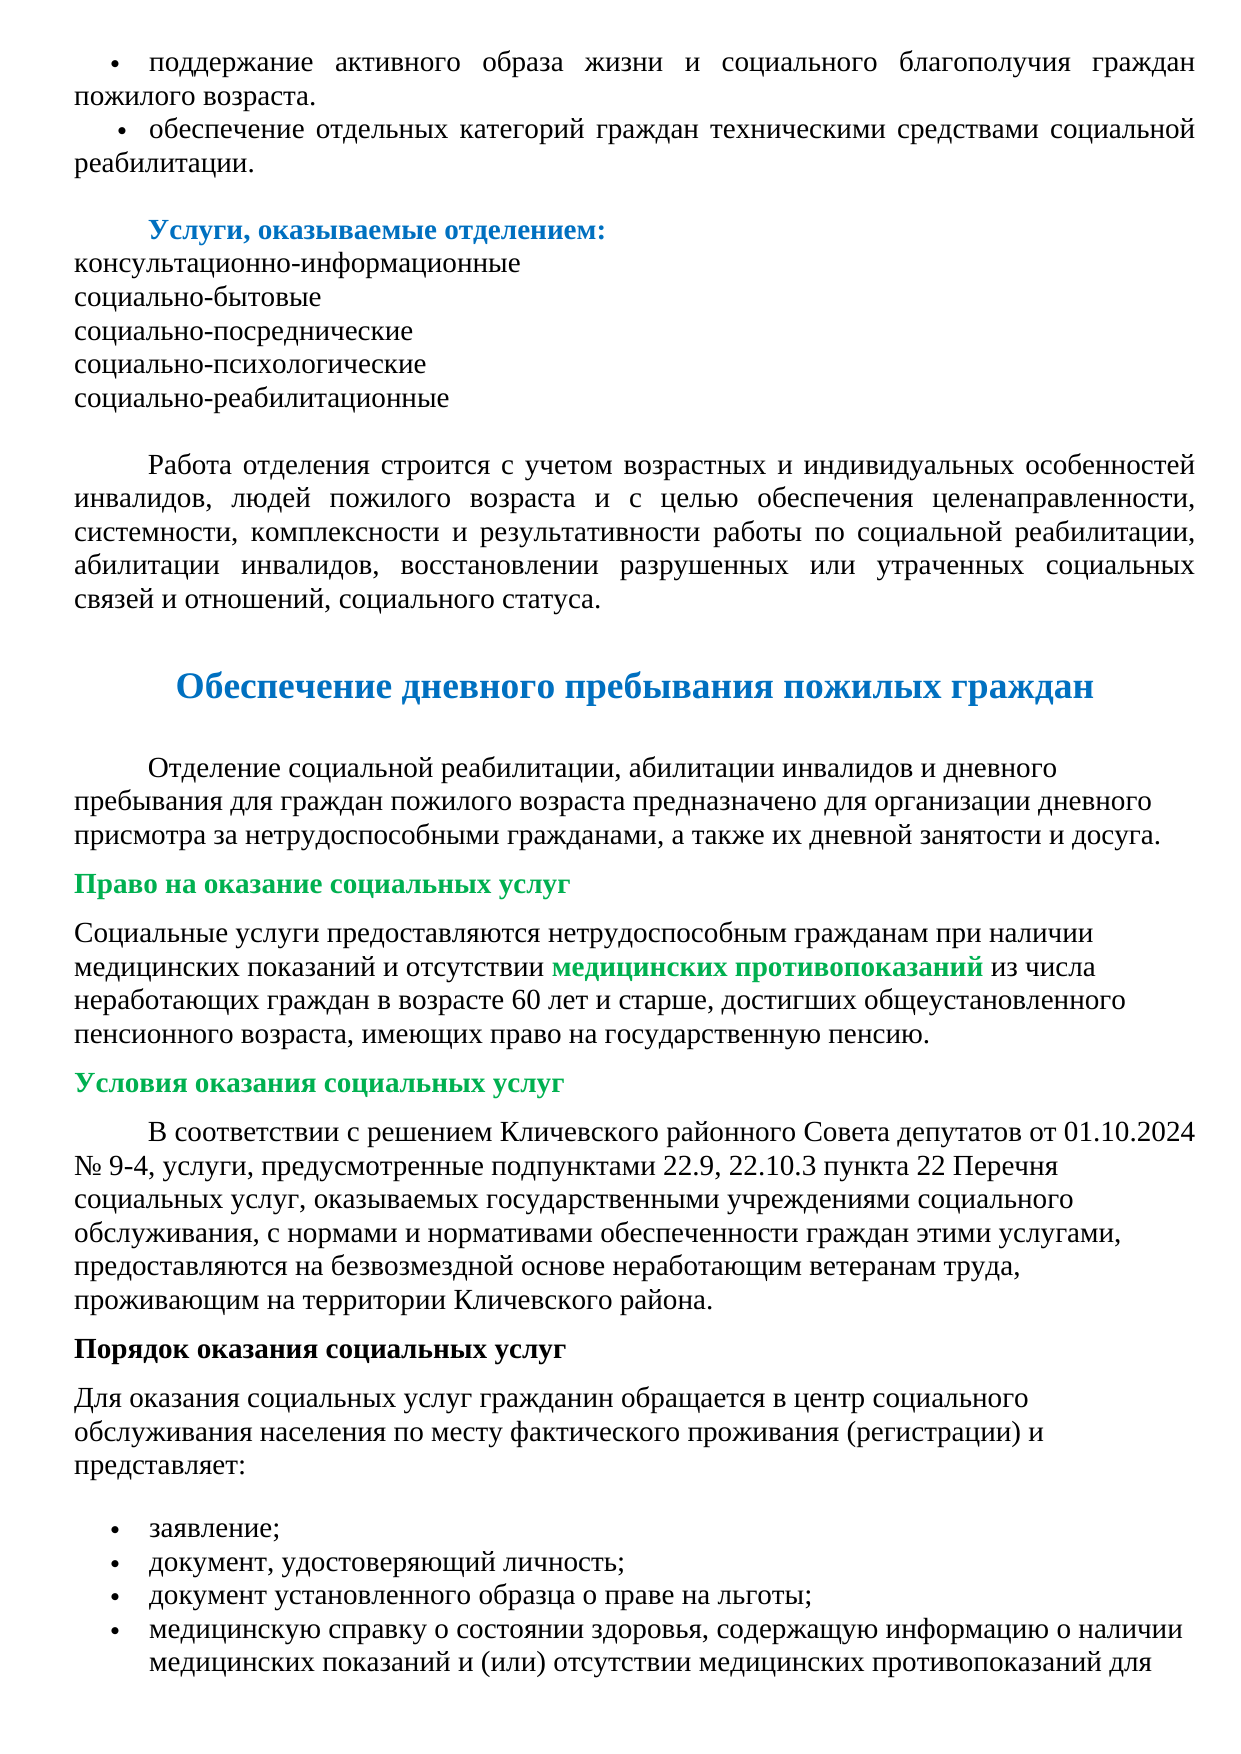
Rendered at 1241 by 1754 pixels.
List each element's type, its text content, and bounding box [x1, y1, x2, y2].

text В соответствии с решением Кличевского районного Совета депутатов от 01.10.2024 № 9-4, услуги, предусмотренные подпунктами 22.9, 22.10.3 пункта 22 Перечня социальных услуг, оказываемых государственными учреждениями социального обслуживания, с нормами и нормативами обеспеченности граждан этими услугами, предоставляются на безвозмездной основе неработающим ветеранам труда, проживающим на территории Кличевского района. [74, 1114, 1196, 1316]
text Социальные услуги предоставляются нетрудоспособным гражданам при наличии медицинских показаний и отсутствии медицинских противопоказаний из числа неработающих граждан в возрасте 60 лет и старше, достигших общеустановленного пенсионного возраста, имеющих право на государственную пенсию. [74, 915, 1196, 1049]
text Работа отделения строится с учетом возрастных и индивидуальных особенностей инвалидов, людей пожилого возраста и с целью обеспечения целенаправленности, системности, комплексности и результативности работы по социальной реабилитации, абилитации инвалидов, восстановлении разрушенных или утраченных социальных связей и отношений, социального статуса. [74, 447, 1196, 614]
text Порядок оказания социальных услуг [74, 1331, 1196, 1365]
text Условия оказания социальных услуг [74, 1065, 1196, 1099]
text социально-бытовые [74, 279, 1196, 313]
list поддержание активного образа жизни и социального благополучия граждан пожилого возраста. [74, 44, 1196, 111]
text консультационно-информационные [74, 246, 1196, 279]
list заявление; [111, 1510, 1196, 1544]
text социально-реабилитационные [74, 380, 1196, 413]
text Отделение социальной реабилитации, абилитации инвалидов и дневного пребывания для граждан пожилого возраста предназначено для организации дневного присмотра за нетрудоспособными гражданами, а также их дневной занятости и досуга. [74, 750, 1196, 851]
text Право на оказание социальных услуг [74, 866, 1196, 900]
list обеспечение отдельных категорий граждан техническими средствами социальной реабилитации. [74, 111, 1196, 178]
text социально-посреднические [74, 313, 1196, 346]
text Услуги, оказываемые отделением: [74, 212, 1196, 246]
text социально-психологические [74, 346, 1196, 380]
list документ установленного образца о праве на льготы; [111, 1577, 1196, 1611]
text Обеспечение дневного пребывания пожилых граждан [74, 664, 1196, 707]
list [111, 1611, 1196, 1678]
text Для оказания социальных услуг гражданин обращается в центр социального обслуживания населения по месту фактического проживания (регистрации) и представляет: [74, 1380, 1196, 1481]
list документ, удостоверяющий личность; [111, 1544, 1196, 1577]
